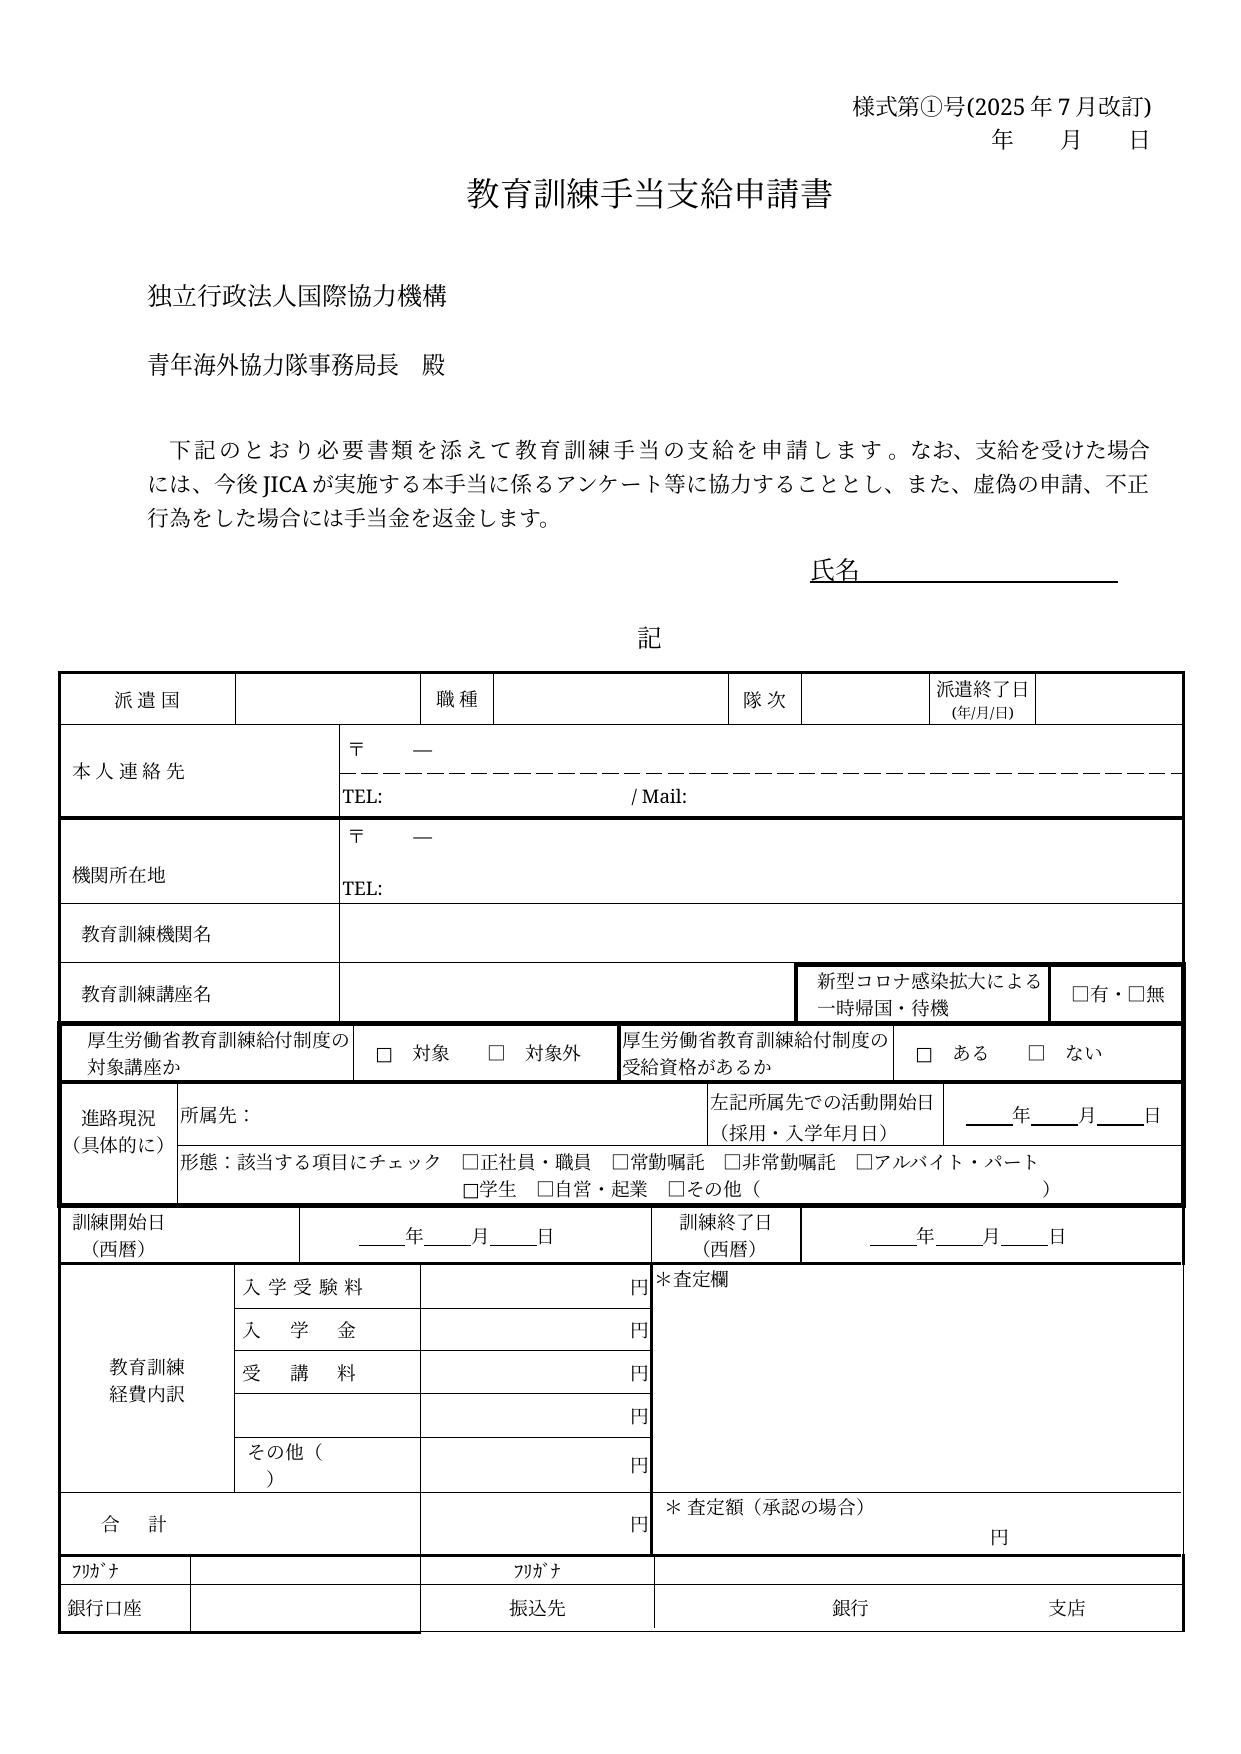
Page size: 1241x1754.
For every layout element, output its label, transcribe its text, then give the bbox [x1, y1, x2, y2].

table_header [494, 674, 728, 724]
table_cell □有・□無 [1051, 967, 1181, 1021]
table_cell TEL: / Mail: [340, 773, 1182, 816]
subtitle 記 [148, 602, 1152, 671]
table_cell 対象 □ 対象外 [354, 1026, 617, 1079]
table_cell その他（ ） [235, 1438, 420, 1492]
table_cell 年 月 日 [944, 1084, 1181, 1145]
table_cell ﾌﾘｶﾞﾅ [421, 1557, 654, 1584]
table_cell ある □ ない [894, 1026, 1181, 1079]
table_cell ＊査定欄 [653, 1262, 1183, 1492]
text 独立行政法人国際協力機構 [148, 261, 1152, 329]
table_header 派遣終了日 (年/月/日) [930, 674, 1035, 724]
table_cell 教育訓練機関名 [61, 904, 339, 962]
text 下記のとおり必要書類を添えて教育訓練手当の支給を申請します。なお、支給を受けた場合には、今後JICAが実施する本手当に係るアンケート等に協力することとし、また、虚偽の申請、不正行為をした場合には手当金を返金します。 [148, 432, 1152, 534]
table_cell 銀行口座 [61, 1585, 190, 1631]
table_cell [191, 1585, 420, 1631]
table_cell [235, 1394, 420, 1437]
table_cell 教育訓練 経費内訳 [61, 1265, 234, 1492]
table_cell [340, 963, 794, 1021]
table_cell 入 学 金 [235, 1309, 420, 1350]
table_cell 形態：該当する項目にチェック □正社員・職員 □常勤嘱託 □非常勤嘱託 □アルバイト・パート □学生 □自営・起業 □その他（ ） [178, 1146, 1181, 1203]
table_cell [340, 904, 1182, 962]
table_cell [655, 1554, 1182, 1584]
table_header 派 遣 国 [61, 674, 235, 724]
text 氏名 [148, 534, 1152, 602]
table_cell 年 月 日 [300, 1208, 651, 1262]
table_cell 機関所在地 [61, 820, 339, 903]
table_header [236, 674, 420, 724]
table_cell 所属先： [178, 1084, 707, 1145]
table_cell 査定額（承認の場合） 円 [653, 1492, 1183, 1554]
table_cell [191, 1557, 420, 1584]
table_cell 円 [421, 1493, 650, 1554]
table_cell 左記所属先での活動開始日 （採用・入学年月日） [708, 1084, 943, 1145]
table_header [802, 674, 929, 724]
table_cell 円 [421, 1394, 650, 1437]
table_header 隊 次 [729, 674, 801, 724]
table_cell 入 学 受 験 料 [235, 1265, 420, 1307]
table_cell 厚生労働省教育訓練給付制度の受給資格があるか [621, 1026, 893, 1079]
table_header 職 種 [421, 674, 493, 724]
table_cell 教育訓練講座名 [61, 963, 339, 1021]
table_cell 合 計 [61, 1493, 420, 1554]
table_cell 本 人 連 絡 先 [61, 725, 339, 816]
table_cell 円 [421, 1265, 650, 1307]
table_header [1036, 674, 1182, 724]
table_cell 〒 — [340, 725, 1182, 773]
table_cell 進路現況 （具体的に） [62, 1084, 177, 1203]
table_cell ﾌﾘｶﾞﾅ [61, 1557, 190, 1584]
table_cell 銀行 支店 [655, 1585, 1182, 1631]
text 教育訓練手当支給申請書 [148, 158, 1152, 227]
table_cell 円 [421, 1309, 650, 1350]
table_cell 円 [421, 1438, 650, 1492]
text 青年海外協力隊事務局長 殿 [148, 329, 1152, 397]
table_cell 受 講 料 [235, 1351, 420, 1393]
table_cell 厚生労働省教育訓練給付制度の対象講座か [62, 1026, 353, 1079]
table_cell 〒 — TEL: [340, 820, 1182, 903]
table_cell 年 月 日 [802, 1208, 1182, 1262]
table_cell 新型コロナ感染拡大による 一時帰国・待機 [798, 967, 1048, 1021]
table_cell 円 [421, 1351, 650, 1393]
table_cell 訓練開始日 （西暦） [61, 1208, 299, 1262]
table_cell 訓練終了日 （西暦） [652, 1208, 800, 1262]
table_cell 振込先 [421, 1585, 655, 1631]
